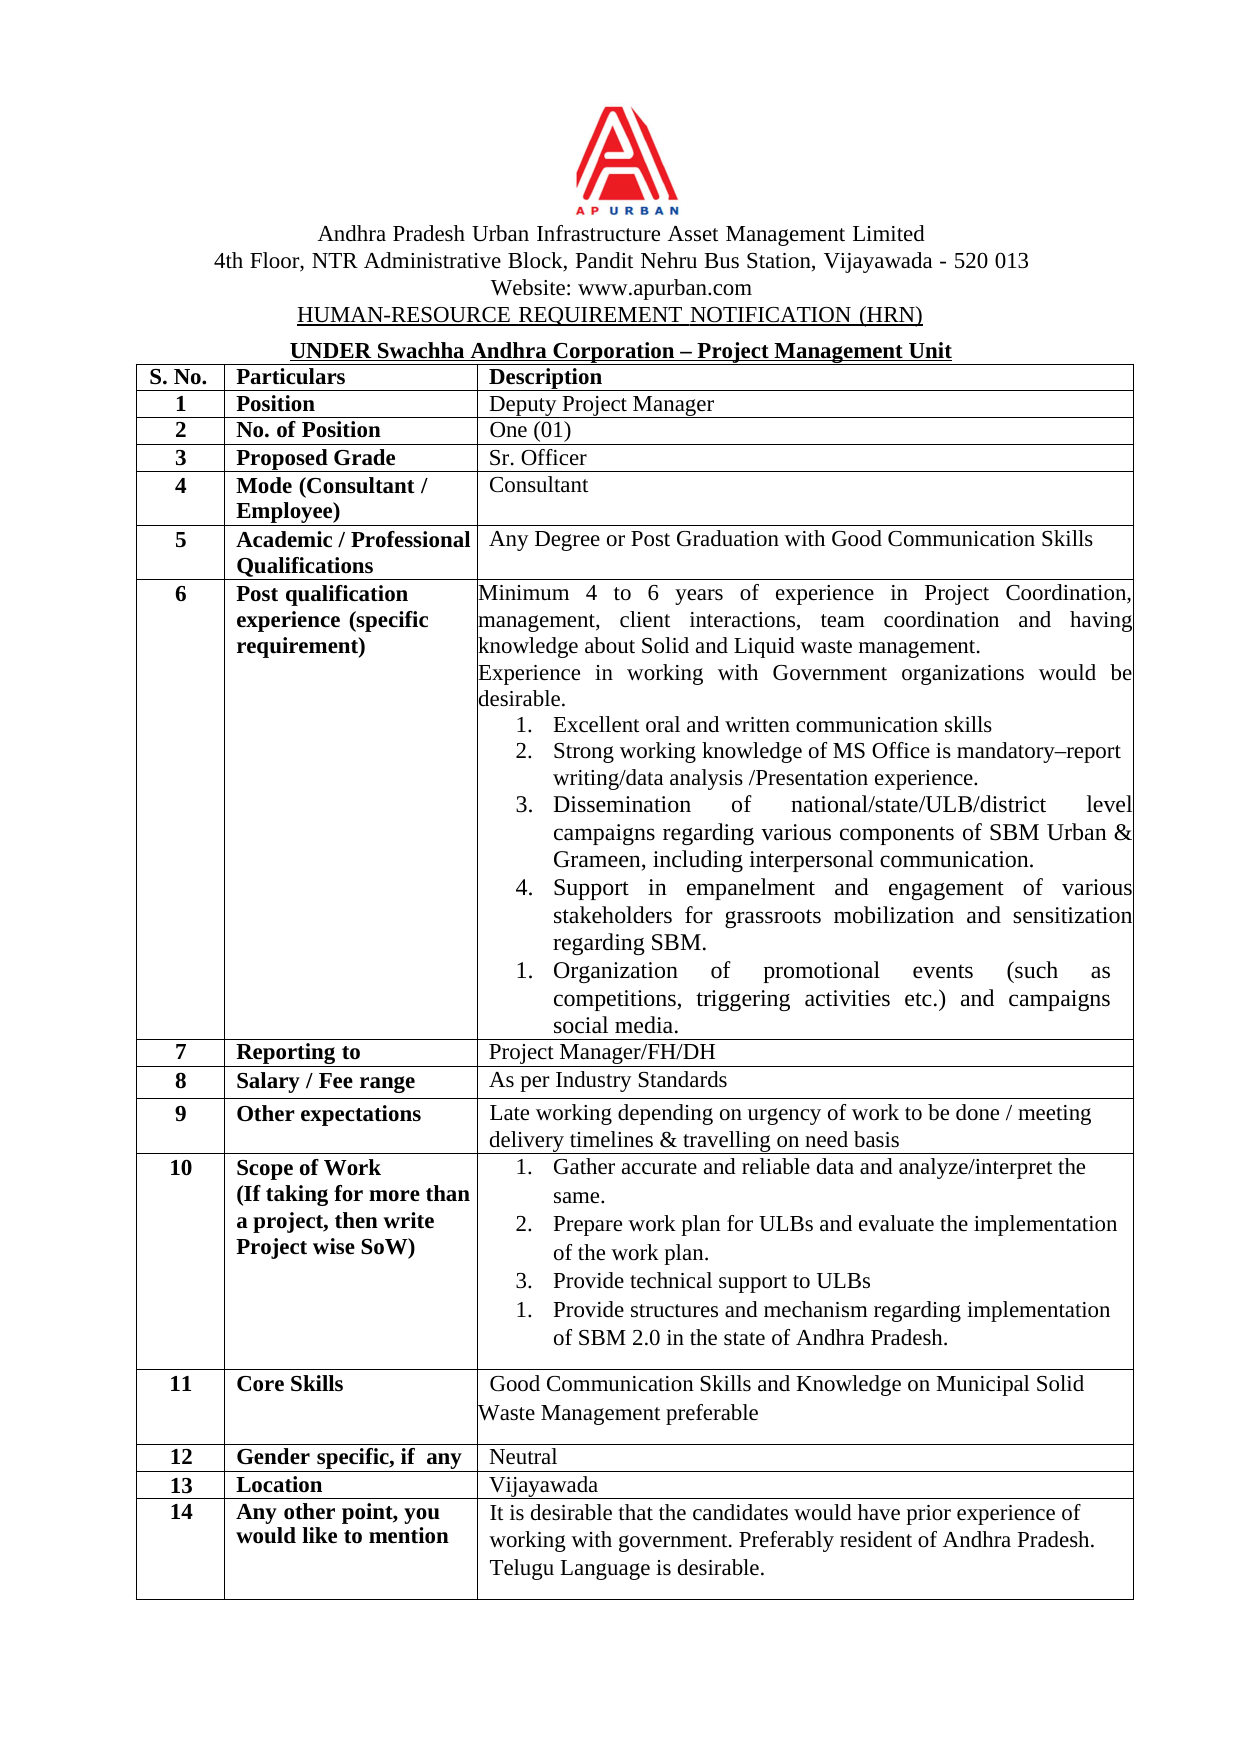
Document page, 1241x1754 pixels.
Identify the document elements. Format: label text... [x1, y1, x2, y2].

table_cell Sr. Officer [478, 445, 1133, 471]
table_cell 13 [137, 1472, 224, 1498]
table_cell Gender specific, if any [225, 1445, 477, 1471]
table_cell 11 [137, 1370, 224, 1444]
table_cell Mode (Consultant / Employee) [225, 472, 477, 524]
table_cell Vijayawada [478, 1472, 1133, 1498]
title UNDER Swachha Andhra Corporation – Project Management Unit [210, 337, 1031, 363]
picture [572, 103, 682, 216]
table_cell Post qualification experience (specific requirement) [225, 580, 477, 1039]
table_cell 9 [137, 1099, 224, 1152]
table_cell As per Industry Standards [478, 1067, 1133, 1098]
table_cell Scope of Work (If taking for more than a project, then write Project wise SoW) [225, 1154, 477, 1369]
text HUMAN-RESOURCE REQUIREMENT NOTIFICATION (HRN) [123, 301, 1096, 327]
table_cell Core Skills [225, 1370, 477, 1444]
table_cell Any other point, you would like to mention [225, 1499, 477, 1599]
table_cell 7 [137, 1040, 224, 1066]
table_cell Consultant [478, 472, 1133, 524]
table_cell Project Manager/FH/DH [478, 1040, 1133, 1066]
table_cell No. of Position [225, 418, 477, 444]
table_cell 1 [137, 391, 224, 417]
table_cell Academic / Professional Qualifications [225, 526, 477, 578]
table_cell One (01) [478, 418, 1133, 444]
table_cell Neutral [478, 1445, 1133, 1471]
table_cell Late working depending on urgency of work to be done / meeting delivery timelines & travelling on need basis [478, 1099, 1133, 1152]
table_cell Reporting to [225, 1040, 477, 1066]
text 4th Floor, NTR Administrative Block, Pandit Nehru Bus Station, Vijayawada - 520 013 Website: www.apurban.com [211, 247, 1031, 300]
table_header S. No. [137, 365, 224, 390]
table_cell 5 [137, 526, 224, 578]
table_cell It is desirable that the candidates would have prior experience of working with government. Preferably resident of Andhra Pradesh. Telugu Language is desirable. [478, 1499, 1133, 1599]
table_cell Deputy Project Manager [478, 391, 1133, 417]
table_header Particulars [225, 365, 477, 390]
table_cell Other expectations [225, 1099, 477, 1152]
table_cell Any Degree or Post Graduation with Good Communication Skills [478, 526, 1133, 578]
table_cell Minimum 4 to 6 years of experience in Project Coordination, management, client interactions, team coordination and having knowledge about Solid and Liquid waste management. Experience in working with Government organizations would be desirable. Excellent oral and written communication skills Strong working knowledge of MS Office is mandatory–report writing/data analysis /Presentation experience. Dissemination of national/state/ULB/district level campaigns regarding various components of SBM Urban & Grameen, including interpersonal communication. Support in empanelment and engagement of various stakeholders for grassroots mobilization and sensitization regarding SBM. Organization of promotional events (such as competitions, triggering activities etc.) and campaigns social media. [478, 580, 1133, 1039]
table_cell 8 [137, 1067, 224, 1098]
table_cell Proposed Grade [225, 445, 477, 471]
table_cell 4 [137, 472, 224, 524]
table_cell 14 [137, 1499, 224, 1599]
text Andhra Pradesh Urban Infrastructure Asset Management Limited [211, 221, 1031, 247]
table_cell 6 [137, 580, 224, 1039]
table_header Description [478, 365, 1133, 390]
table_cell Gather accurate and reliable data and analyze/interpret the same. Prepare work plan for ULBs and evaluate the implementation of the work plan. Provide technical support to ULBs Provide structures and mechanism regarding implementation of SBM 2.0 in the state of Andhra Pradesh. [478, 1154, 1133, 1369]
table_cell Position [225, 391, 477, 417]
table_cell 12 [137, 1445, 224, 1471]
table_cell Good Communication Skills and Knowledge on Municipal Solid Waste Management preferable [478, 1370, 1133, 1444]
table_cell Location [225, 1472, 477, 1498]
table_cell 2 [137, 418, 224, 444]
table_cell Salary / Fee range [225, 1067, 477, 1098]
table_cell 3 [137, 445, 224, 471]
table_cell 10 [137, 1154, 224, 1369]
